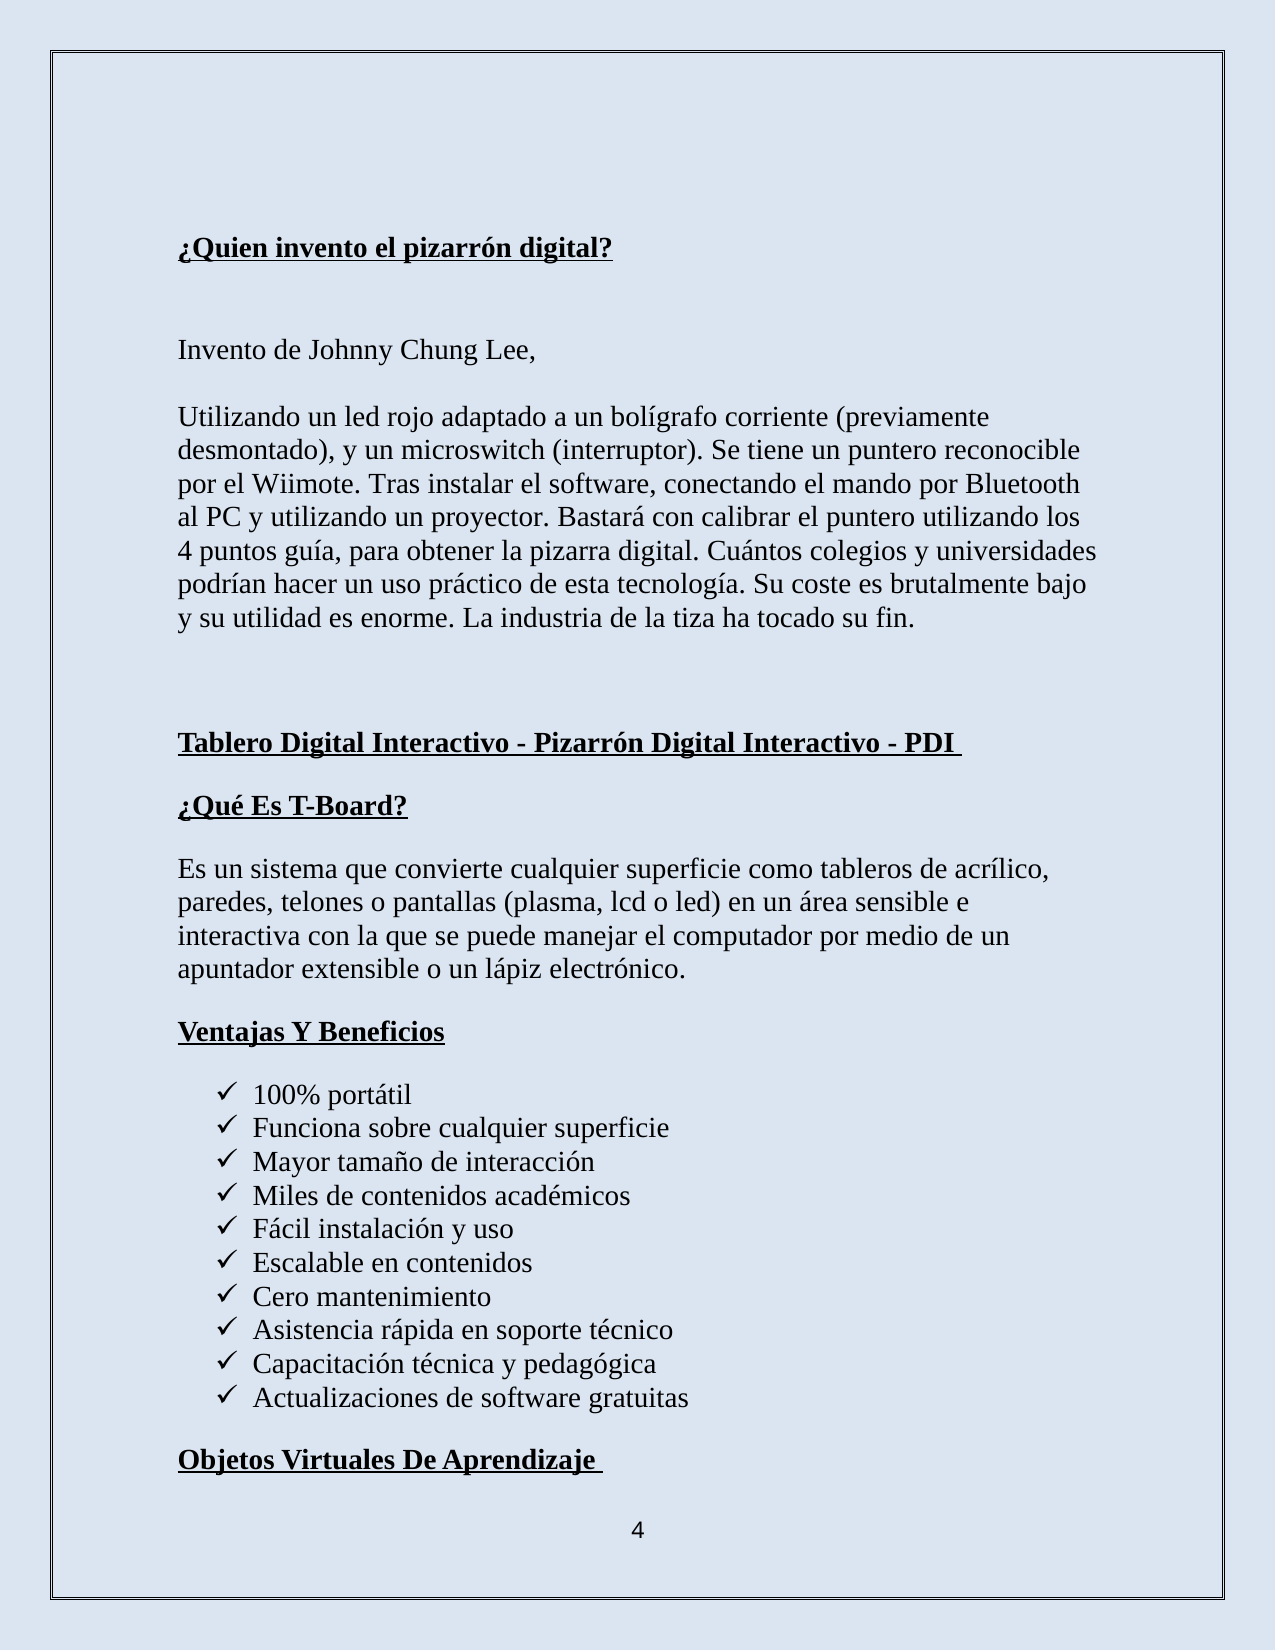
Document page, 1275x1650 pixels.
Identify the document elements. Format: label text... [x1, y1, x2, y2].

list Actualizaciones de software gratuitas [215, 1380, 1098, 1413]
text Es un sistema que convierte cualquier superficie como tableros de acrílico, paredes, telones o pantallas (plasma, lcd o led) en un área sensible e interactiva con la que se puede manejar el computador por medio de un apuntador extensible o un lápiz electrónico. [177, 851, 1098, 985]
list Cero mantenimiento [215, 1279, 1098, 1312]
list Miles de contenidos académicos [215, 1178, 1098, 1211]
subtitle ¿Quien invento el pizarrón digital? [177, 231, 1098, 264]
text Invento de Johnny Chung Lee, Utilizando un led rojo adaptado a un bolígrafo corriente (previamente desmontado), y un microswitch (interruptor). Se tiene un puntero reconocible por el Wiimote. Tras instalar el software, conectando el mando por Bluetooth al PC y utilizando un proyector. Bastará con calibrar el puntero utilizando los 4 puntos guía, para obtener la pizarra digital. Cuántos colegios y universidades podrían hacer un uso práctico de esta tecnología. Su coste es brutalmente bajo y su utilidad es enorme. La industria de la tiza ha tocado su fin. [177, 332, 1098, 696]
list Funciona sobre cualquier superficie [215, 1111, 1098, 1144]
list Escalable en contenidos [215, 1245, 1098, 1279]
text Tablero Digital Interactivo - Pizarrón Digital Interactivo - PDI [177, 725, 1098, 759]
text Ventajas Y Beneficios [177, 1014, 1098, 1048]
list Fácil instalación y uso [215, 1211, 1098, 1245]
list Mayor tamaño de interacción [215, 1144, 1098, 1178]
list 100% portátil [215, 1077, 1098, 1111]
list Asistencia rápida en soporte técnico [215, 1312, 1098, 1346]
list Capacitación técnica y pedagógica [215, 1346, 1098, 1380]
text Objetos Virtuales De Aprendizaje [177, 1442, 1098, 1476]
text ¿Qué Es T-Board? [177, 788, 1098, 822]
